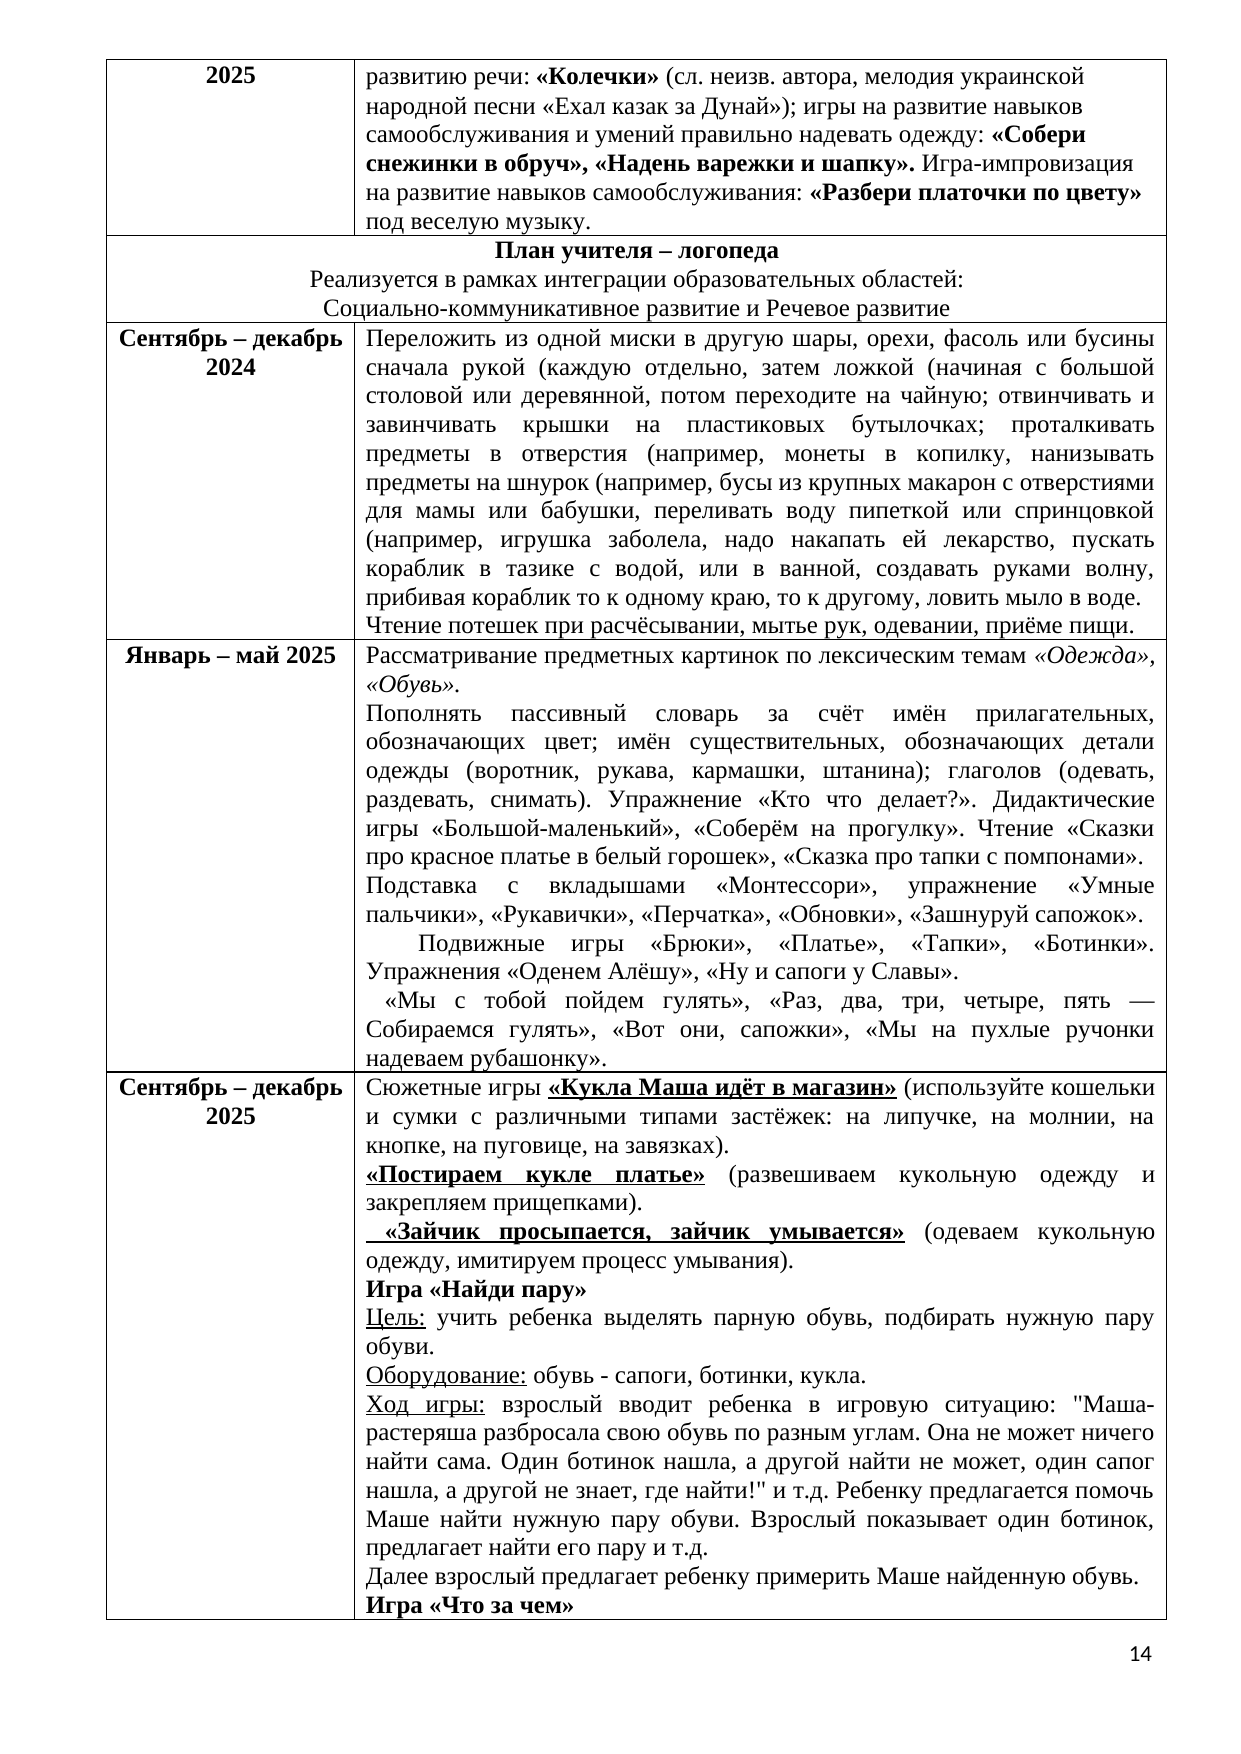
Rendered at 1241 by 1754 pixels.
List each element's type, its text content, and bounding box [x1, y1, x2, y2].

table_cell Сентябрь – декабрь 2024 [107, 323, 354, 639]
table_cell Январь – май 2025 [107, 640, 354, 1071]
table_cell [355, 1073, 1166, 1619]
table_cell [355, 60, 1166, 234]
table_cell Переложить из одной миски в другую шары, орехи, фасоль или бусины сначала рукой (каждую отдельно, затем ложкой (начиная с большой столовой или деревянной, потом переходите на чайную; отвинчивать и завинчивать крышки на пластиковых бутылочках; проталкивать предметы в отверстия (например, монеты в копилку, нанизывать предметы на шнурок (например, бусы из крупных макарон с отверстиями для мамы или бабушки, переливать воду пипеткой или спринцовкой (например, игрушка заболела, надо накапать ей лекарство, пускать кораблик в тазике с водой, или в ванной, создавать руками волну, прибивая кораблик то к одному краю, то к другому, ловить мыло в воде. Чтение потешек при расчёсывании, мытье рук, одевании, приёме пищи. [355, 323, 1166, 639]
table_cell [107, 1073, 354, 1619]
table_cell Рассматривание предметных картинок по лексическим темам «Одежда», «Обувь». Пополнять пассивный словарь за счёт имён прилагательных, обозначающих цвет; имён существительных, обозначающих детали одежды (воротник, рукава, кармашки, штанина); глаголов (одевать, раздевать, снимать). Упражнение «Кто что делает?». Дидактические игры «Большой-маленький», «Соберём на прогулку». Чтение «Сказки про красное платье в белый горошек», «Сказка про тапки с помпонами». Подставка с вкладышами «Монтессори», упражнение «Умные пальчики», «Рукавички», «Перчатка», «Обновки», «Зашнуруй сапожок». Подвижные игры «Брюки», «Платье», «Тапки», «Ботинки». Упражнения «Оденем Алёшу», «Ну и сапоги у Славы». «Мы с тобой пойдем гулять», «Раз, два, три, четыре, пять — Собираемся гулять», «Вот они, сапожки», «Мы на пухлые ручонки надеваем рубашонку». [355, 640, 1166, 1071]
table_cell План учителя – логопеда Реализуется в рамках интеграции образовательных областей: Социально-коммуникативное развитие и Речевое развитие [107, 236, 1166, 322]
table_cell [107, 60, 354, 234]
